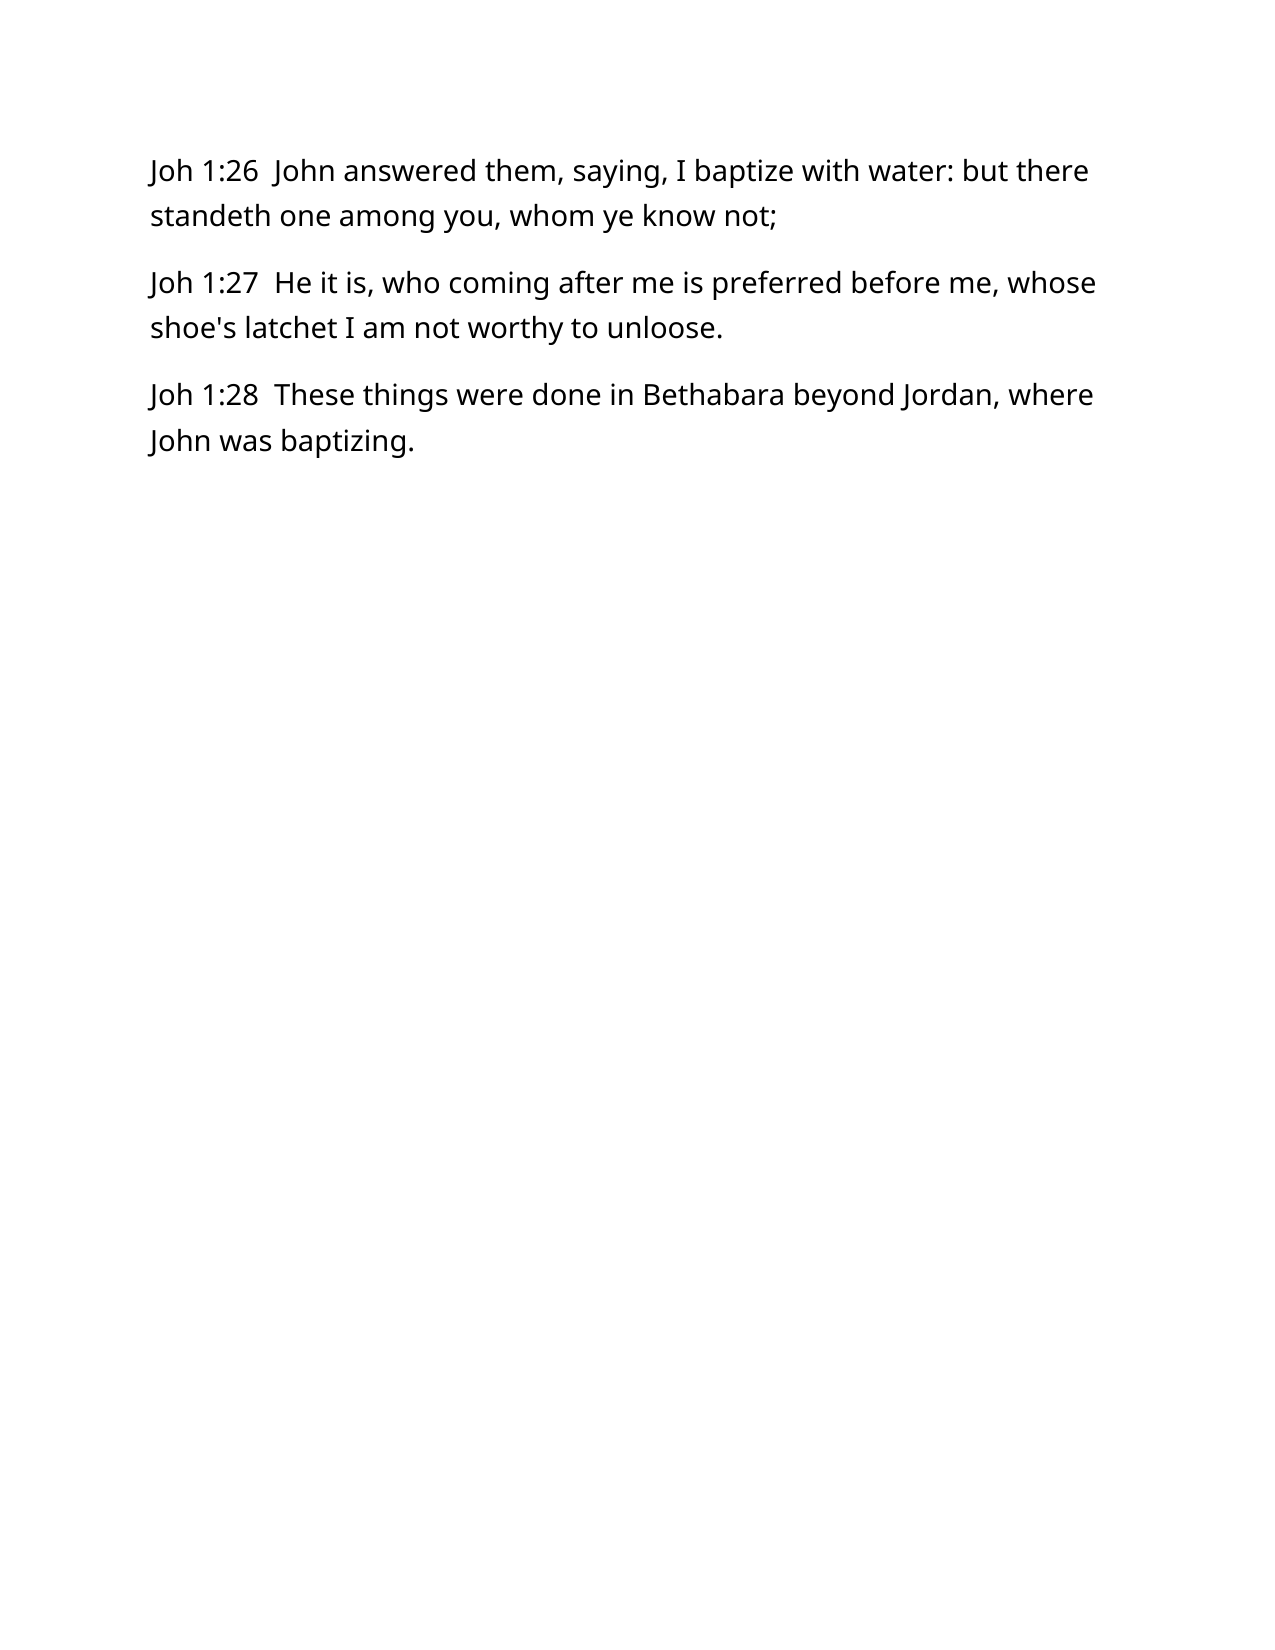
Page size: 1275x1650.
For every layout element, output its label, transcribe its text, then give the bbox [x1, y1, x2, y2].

text Joh 1:28 These things were done in Bethabara beyond Jordan, where John was baptizing. [150, 374, 1125, 459]
text Joh 1:26 John answered them, saying, I baptize with water: but there standeth one among you, whom ye know not; [150, 150, 1125, 235]
text Joh 1:27 He it is, who coming after me is preferred before me, whose shoe's latchet I am not worthy to unloose. [150, 262, 1125, 347]
